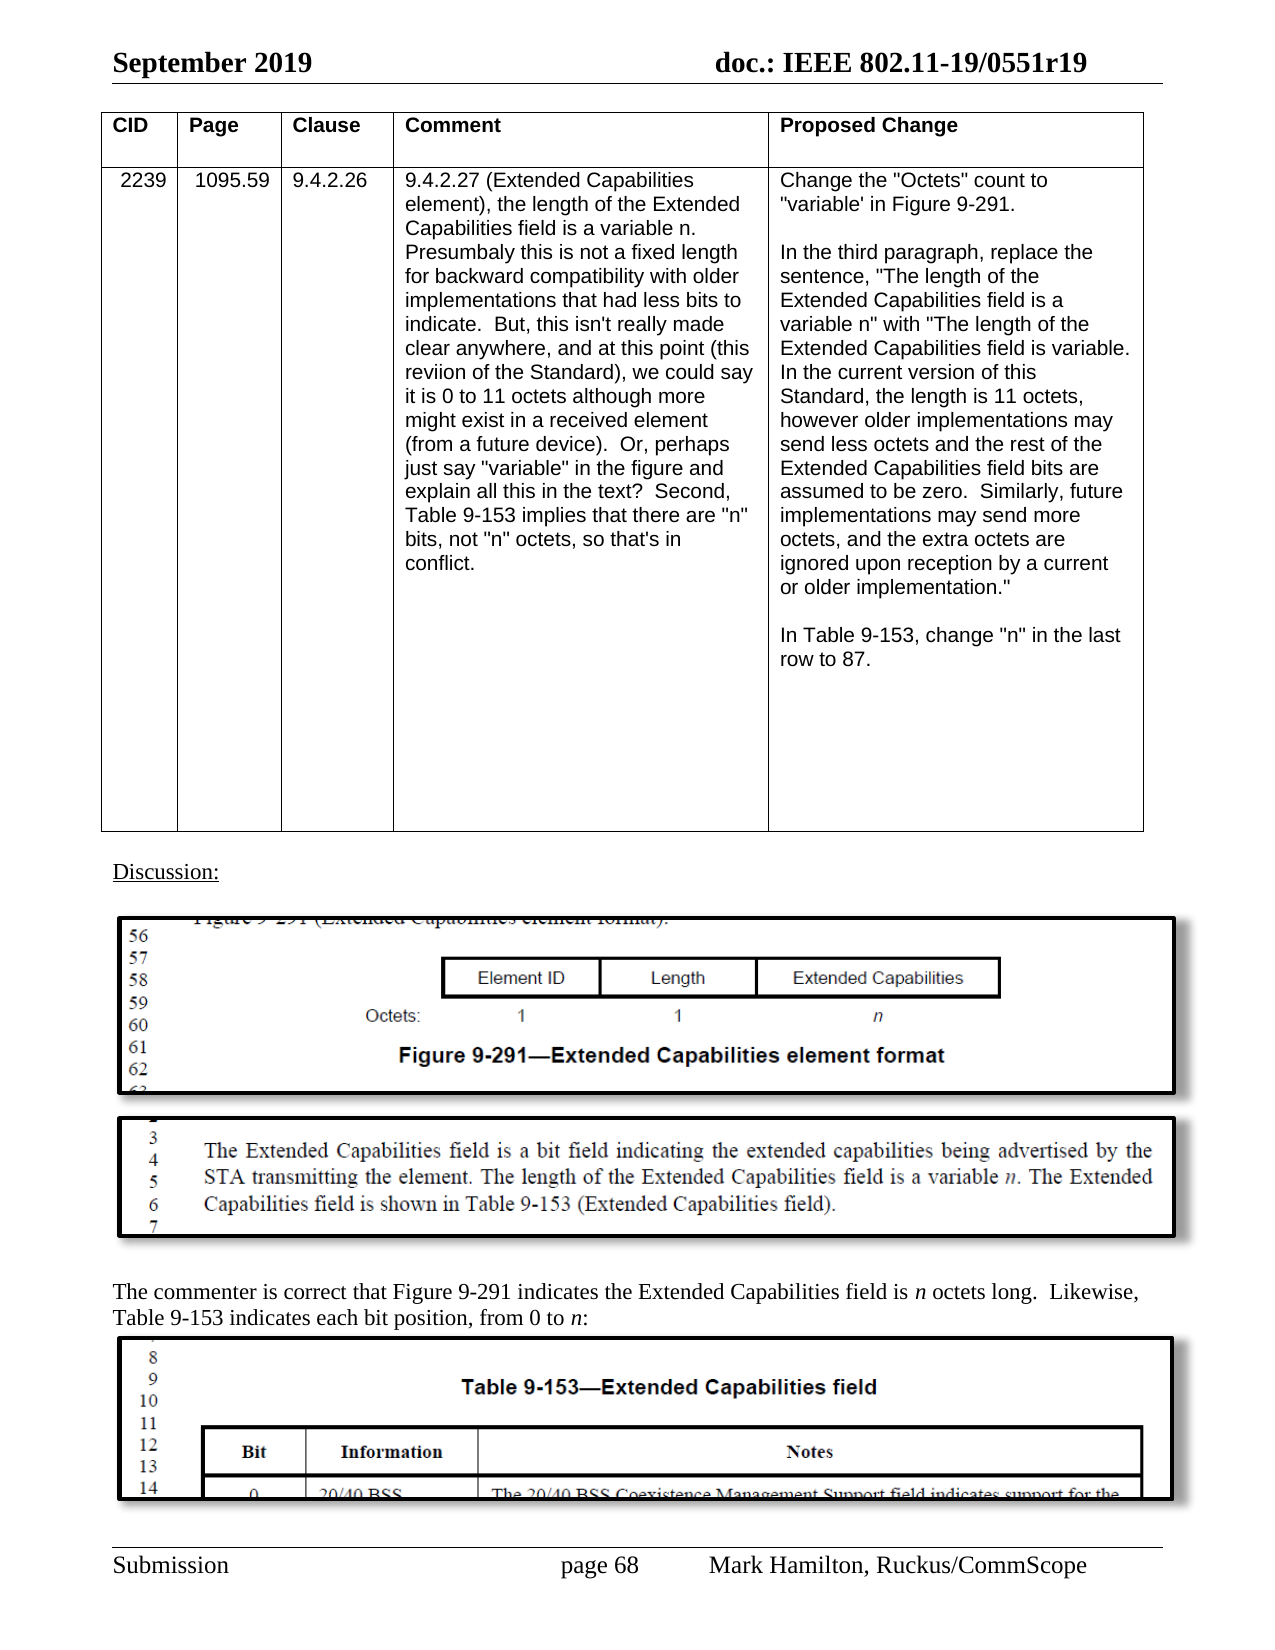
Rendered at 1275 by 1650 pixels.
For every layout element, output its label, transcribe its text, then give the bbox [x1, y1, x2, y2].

table_header CID [102, 113, 177, 167]
table_cell 9.4.2.26 [282, 168, 393, 831]
table_cell Change the "Octets" count to "variable' in Figure 9-291. In the third paragraph, replace the sentence, "The length of the Extended Capabilities field is a variable n" with "The length of the Extended Capabilities field is variable. In the current version of this Standard, the length is 11 octets, however older implementations may send less octets and the rest of the Extended Capabilities field bits are assumed to be zero. Similarly, future implementations may send more octets, and the extra octets are ignored upon reception by a current or older implementation." In Table 9-153, change "n" in the last row to 87. [769, 168, 1143, 831]
picture [122, 1120, 1172, 1234]
table_header Comment [394, 113, 768, 167]
table_header Clause [282, 113, 393, 167]
picture [122, 920, 1172, 1091]
text The commenter is correct that Figure 9-291 indicates the Extended Capabilities field is n octets long. Likewise, Table 9-153 indicates each bit position, from 0 to n: [112, 1278, 1163, 1331]
table_cell 9.4.2.27 (Extended Capabilities element), the length of the Extended Capabilities field is a variable n. Presumbaly this is not a fixed length for backward compatibility with older implementations that had less bits to indicate. But, this isn't really made clear anywhere, and at this point (this reviion of the Standard), we could say it is 0 to 11 octets although more might exist in a received element (from a future device). Or, perhaps just say "variable" in the figure and explain all this in the text? Second, Table 9-153 implies that there are "n" bits, not "n" octets, so that's in conflict. [394, 168, 768, 831]
table_header Page [178, 113, 281, 167]
table_cell 2239 [102, 168, 177, 831]
picture [122, 1340, 1170, 1497]
table_cell 1095.59 [178, 168, 281, 831]
text Discussion: [112, 858, 1163, 884]
table_header Proposed Change [769, 113, 1143, 167]
